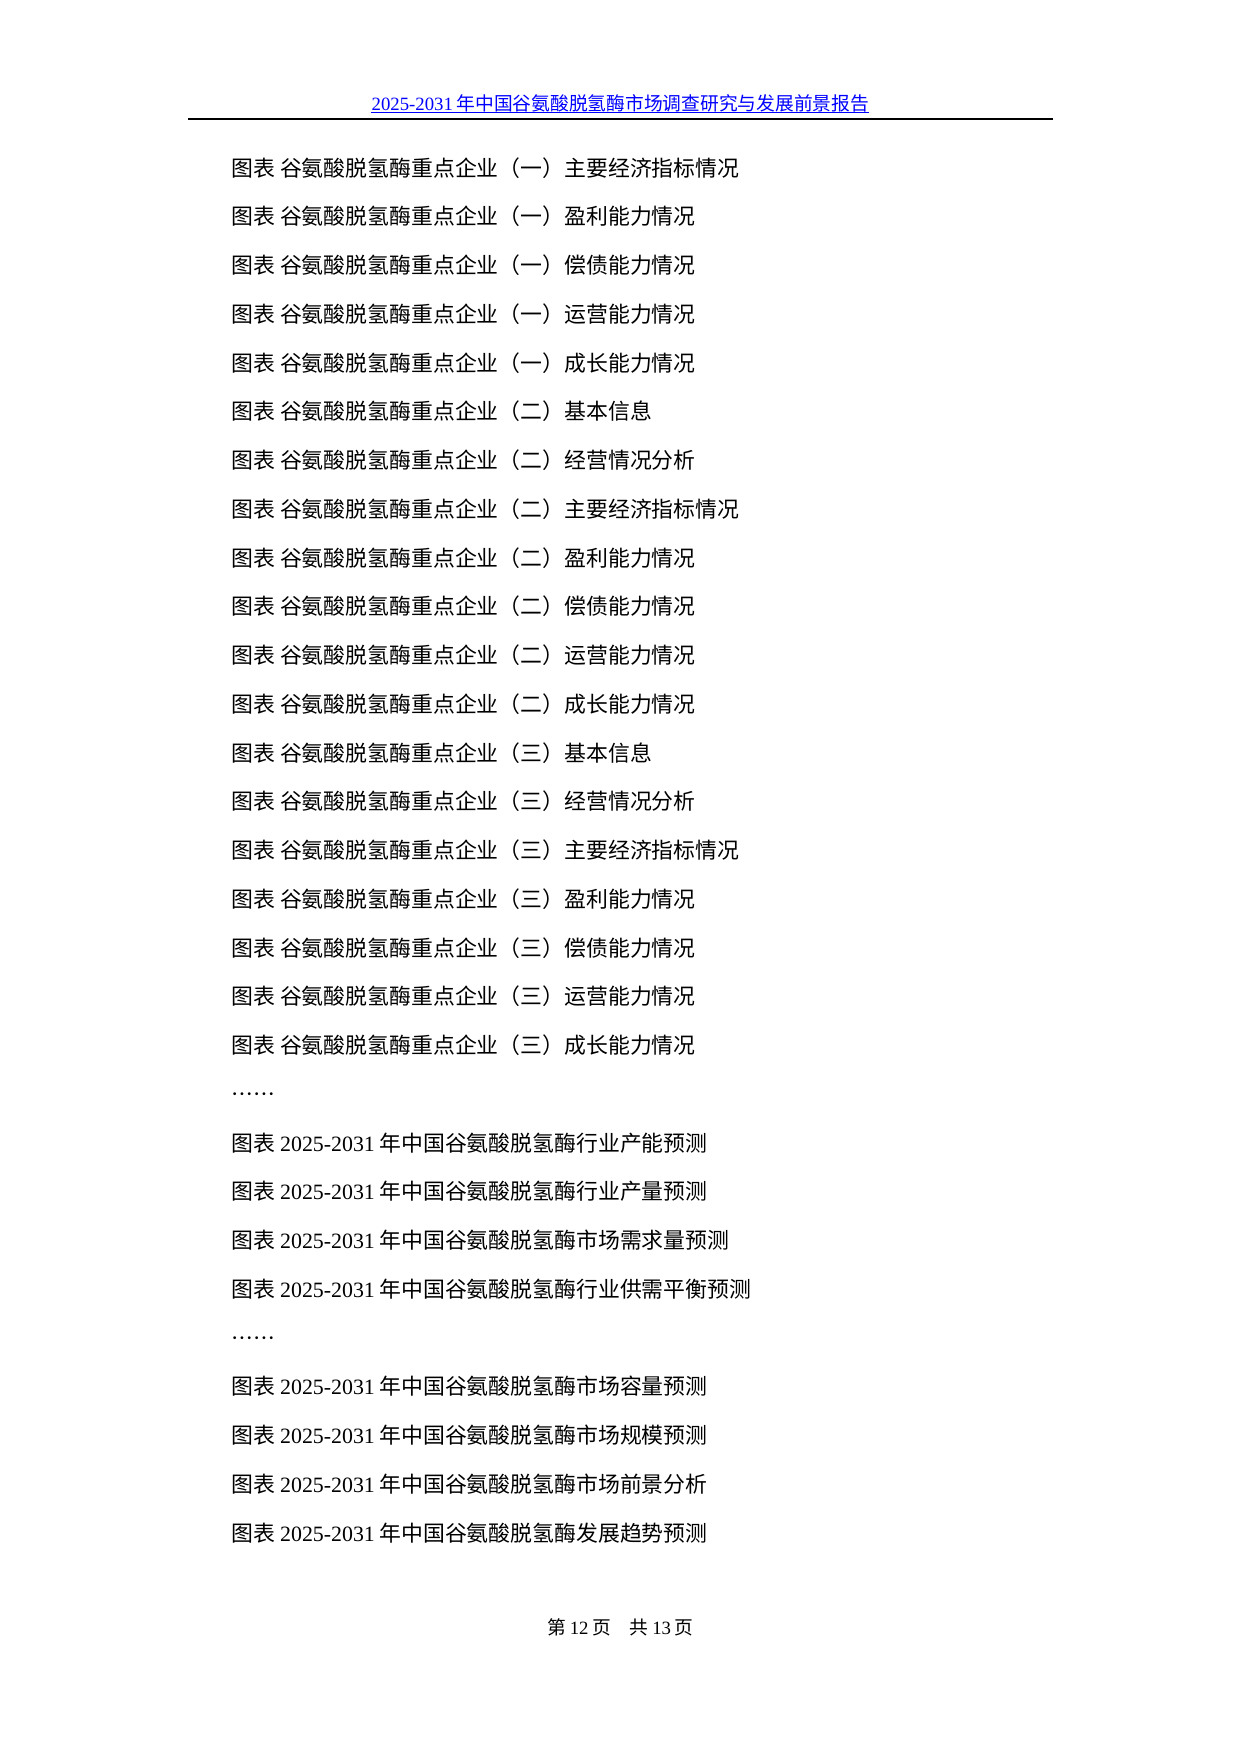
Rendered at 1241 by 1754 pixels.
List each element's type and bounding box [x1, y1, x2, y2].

text [187, 150, 1053, 1548]
